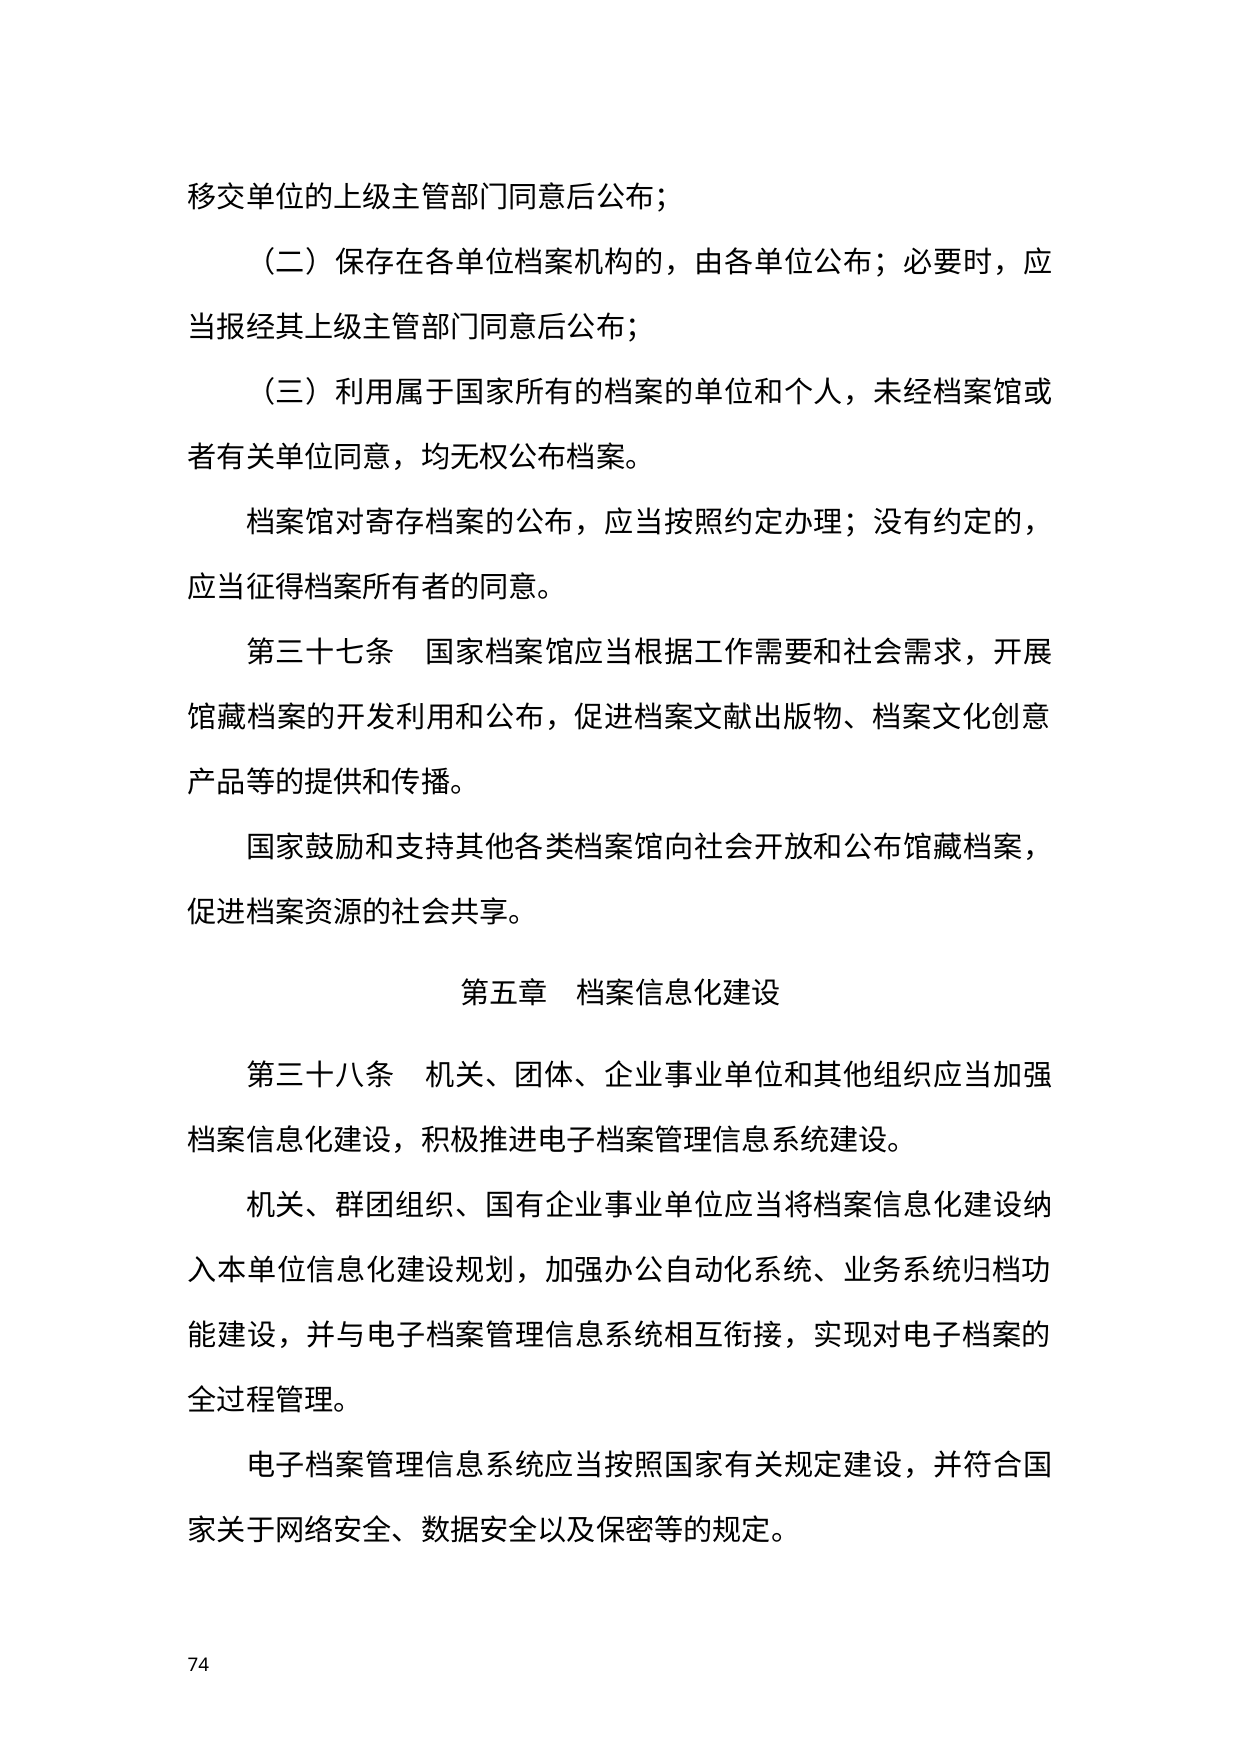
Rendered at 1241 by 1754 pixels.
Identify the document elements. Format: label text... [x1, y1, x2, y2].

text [187, 162, 1053, 227]
text 档案馆对寄存档案的公布，应当按照约定办理；没有约定的，应当征得档案所有者的同意。 [187, 487, 1053, 617]
text 电子档案管理信息系统应当按照国家有关规定建设，并符合国家关于网络安全、数据安全以及保密等的规定。 [187, 1430, 1053, 1560]
text 第三十八条 机关、团体、企业事业单位和其他组织应当加强档案信息化建设，积极推进电子档案管理信息系统建设。 [187, 1040, 1053, 1170]
text （三）利用属于国家所有的档案的单位和个人，未经档案馆或者有关单位同意，均无权公布档案。 [187, 357, 1053, 487]
text 第三十七条 国家档案馆应当根据工作需要和社会需求，开展馆藏档案的开发利用和公布，促进档案文献出版物、档案文化创意产品等的提供和传播。 [187, 617, 1053, 812]
text 机关、群团组织、国有企业事业单位应当将档案信息化建设纳入本单位信息化建设规划，加强办公自动化系统、业务系统归档功能建设，并与电子档案管理信息系统相互衔接，实现对电子档案的全过程管理。 [187, 1170, 1053, 1430]
text 第五章 档案信息化建设 [187, 958, 1053, 1023]
text （二）保存在各单位档案机构的，由各单位公布；必要时，应当报经其上级主管部门同意后公布； [187, 227, 1053, 357]
text 国家鼓励和支持其他各类档案馆向社会开放和公布馆藏档案，促进档案资源的社会共享。 [187, 812, 1053, 942]
